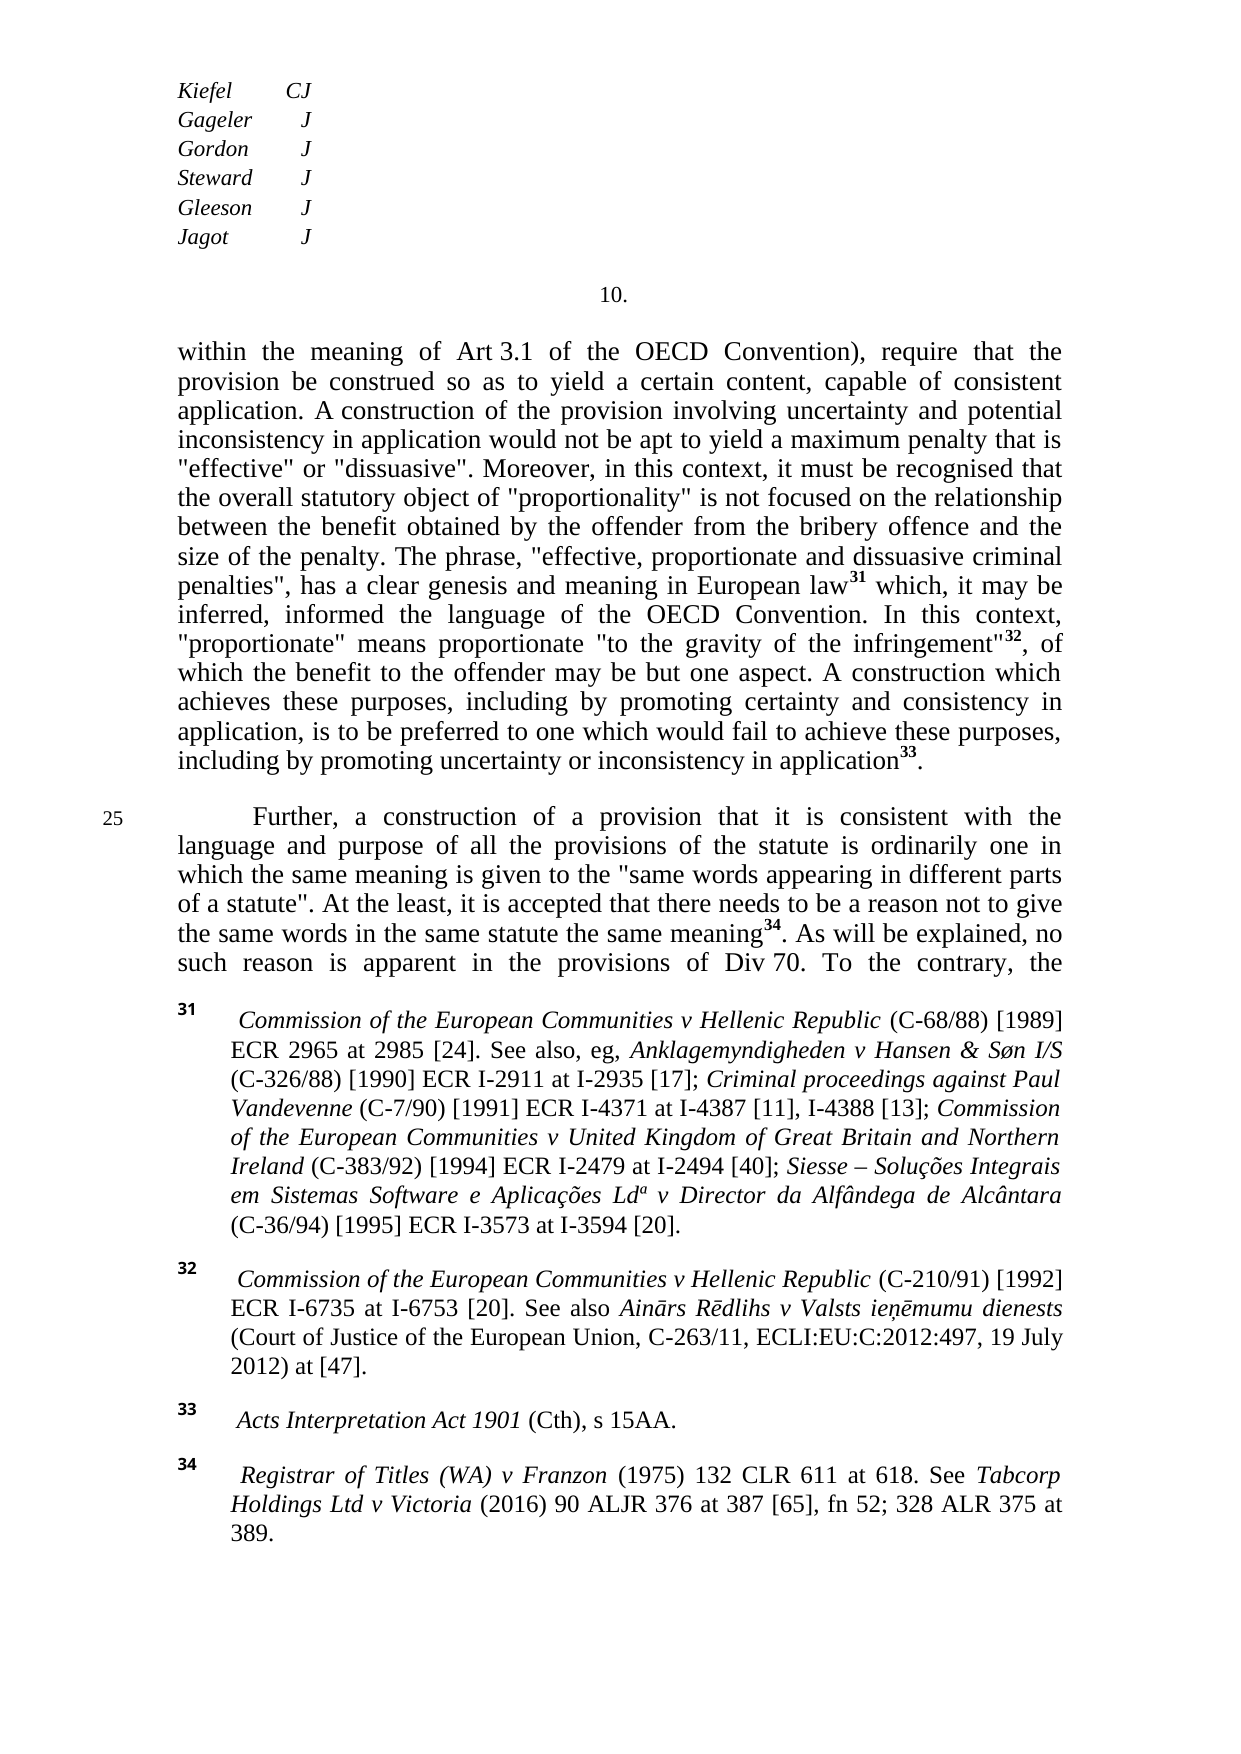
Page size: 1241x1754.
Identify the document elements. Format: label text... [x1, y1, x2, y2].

list Further, a construction of a provision that it is consistent with the language and purpose of all the provisions of the statute is ordinarily one in which the same meaning is given to the "same words appearing in different parts of a statute". At the least, it is accepted that there needs to be a reason not to give the same words in the same statute the same meaning. As will be explained, no such reason is apparent in the provisions of Div 70. To the contrary, the provisions constitute a harmonious scheme in which both "benefit" and "value of the benefit" – being the benefit provided or obtained – take the same meaning in all provisions. That meaning is the value of the advantage as provided or as obtained, no more and no less. In the case of money paid or money received, the value of the advantage is the amount of the money provided or the amount of the money received. In the case of money received to perform a contract secured by bribery, no deduction for costs and expenses of any kind, nor for risk, forms part of the value of the relevant "benefit" obtained. [102, 802, 1063, 977]
list The nature of s 70.2(5) of the Criminal Code (setting a maximum penalty for a criminal offence), and the context in and purpose for which it was introduced (that is, to increase the fine for legal persons for the offence of bribing a foreign public official to a level that is effective, proportionate, and dissuasive within the meaning of Art 3.1 of the OECD Convention), require that the provision be construed so as to yield a certain content, capable of consistent application. A construction of the provision involving uncertainty and potential inconsistency in application would not be apt to yield a maximum penalty that is "effective" or "dissuasive". Moreover, in this context, it must be recognised that the overall statutory object of "proportionality" is not focused on the relationship between the benefit obtained by the offender from the bribery offence and the size of the penalty. The phrase, "effective, proportionate and dissuasive criminal penalties", has a clear genesis and meaning in European law which, it may be inferred, informed the language of the OECD Convention. In this context, "proportionate" means proportionate "to the gravity of the infringement", of which the benefit to the offender may be but one aspect. A construction which achieves these purposes, including by promoting certainty and consistency in application, is to be preferred to one which would fail to achieve these purposes, including by promoting uncertainty or inconsistency in application. [102, 337, 1063, 775]
